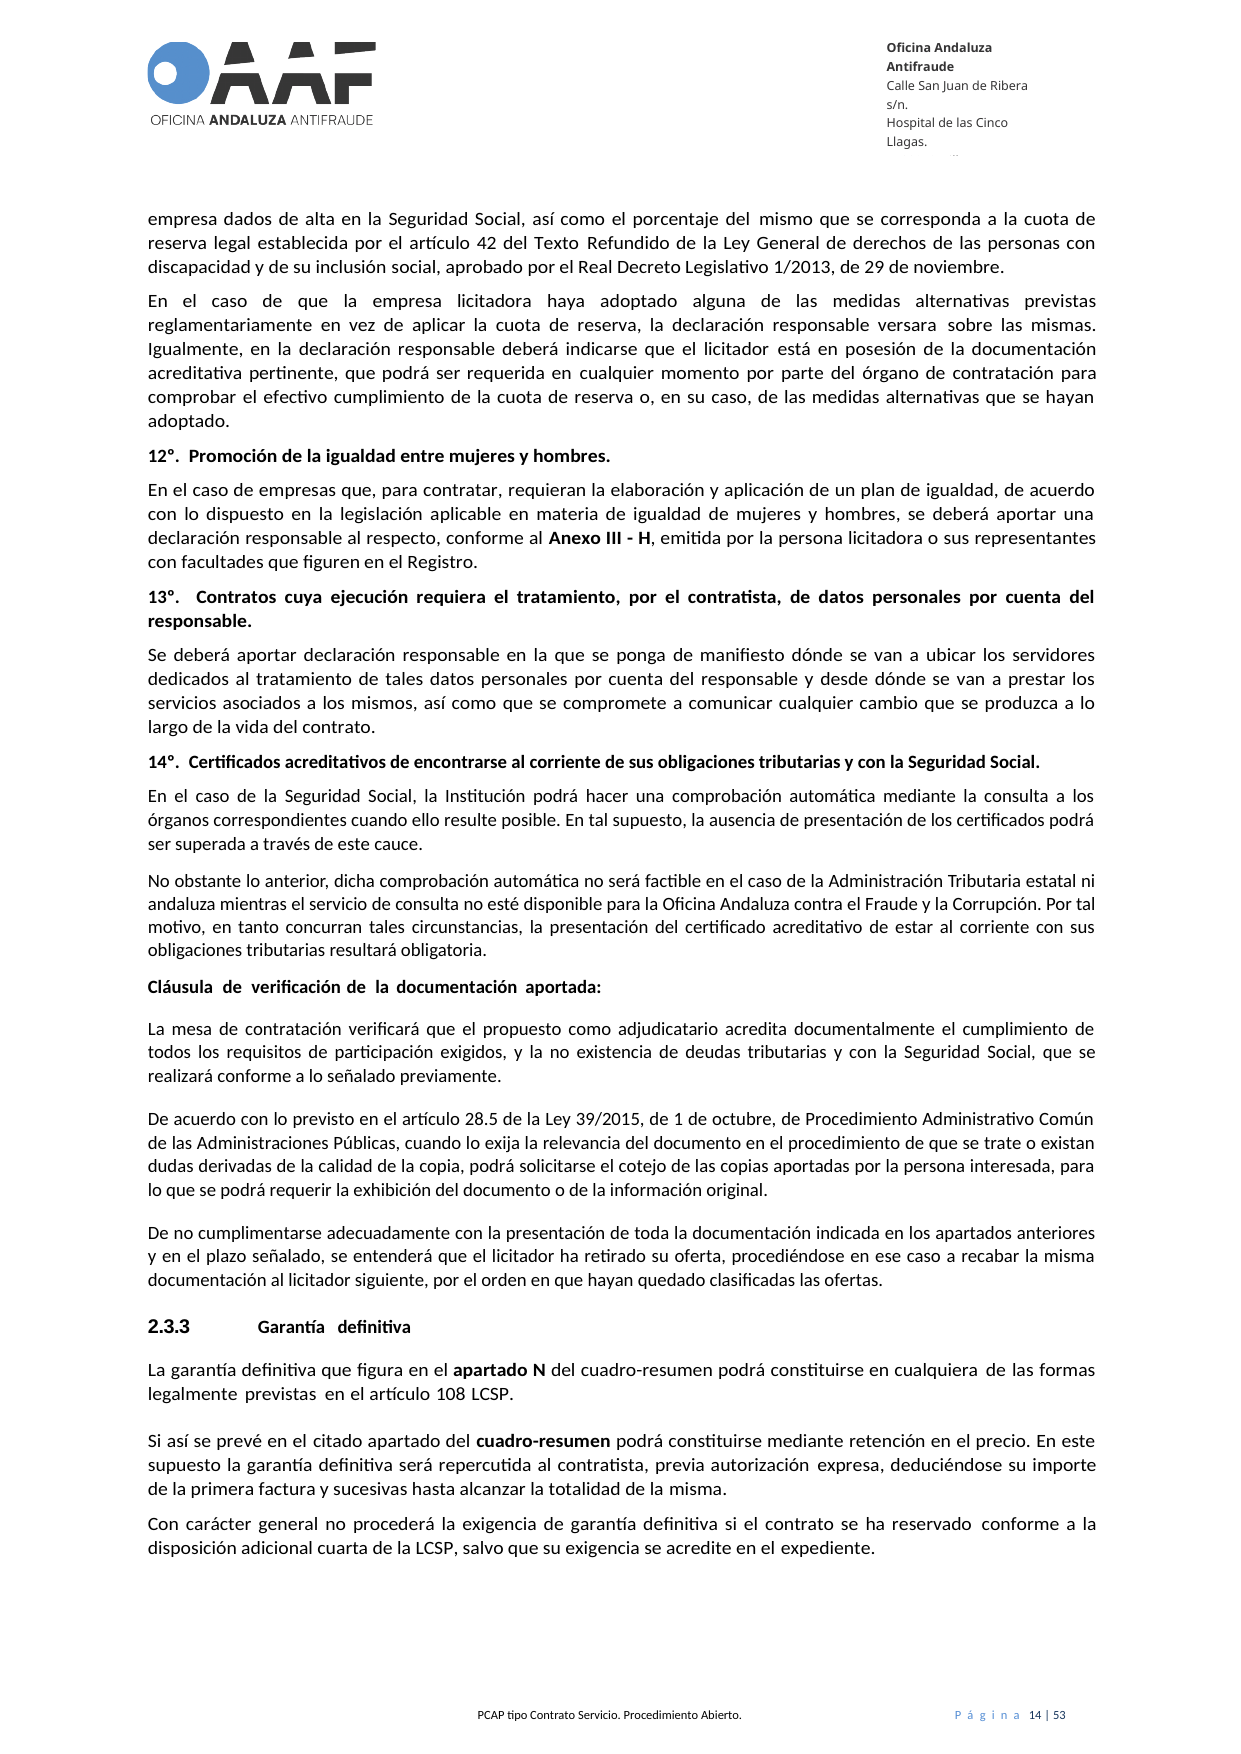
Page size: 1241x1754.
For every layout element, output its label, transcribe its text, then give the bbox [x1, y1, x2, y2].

subtitle Cláusula de verificación de la documentación aportada: [148, 975, 1097, 998]
text La garantía definitiva que figura en el apartado N del cuadro-resumen podrá constituirse en cualquiera de las formas legalmente previstas en el artículo 108 LCSP. [148, 1358, 1097, 1404]
text 13º. Contratos cuya ejecución requiera el tratamiento, por el contratista, de datos personales por cuenta del responsable. [148, 585, 1097, 632]
text La mesa de contratación verificará que el propuesto como adjudicatario acredita documentalmente el cumplimiento de todos los requisitos de participación exigidos, y la no existencia de deudas tributarias y con la Seguridad Social, que se realizará conforme a lo señalado previamente. [148, 1017, 1097, 1087]
text Se deberá aportar declaración responsable en la que se ponga de manifiesto dónde se van a ubicar los servidores dedicados al tratamiento de tales datos personales por cuenta del responsable y desde dónde se van a prestar los servicios asociados a los mismos, así como que se compromete a comunicar cualquier cambio que se produzca a lo largo de la vida del contrato. [148, 643, 1097, 738]
picture [147, 42, 376, 125]
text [148, 207, 1097, 278]
text No obstante lo anterior, dicha comprobación automática no será factible en el caso de la Administración Tributaria estatal ni andaluza mientras el servicio de consulta no esté disponible para la Oficina Andaluza contra el Fraude y la Corrupción. Por tal motivo, en tanto concurran tales circunstancias, la presentación del certificado acreditativo de estar al corriente con sus obligaciones tributarias resultará obligatoria. [148, 869, 1097, 961]
text En el caso de que la empresa licitadora haya adoptado alguna de las medidas alternativas previstas reglamentariamente en vez de aplicar la cuota de reserva, la declaración responsable versara sobre las mismas. Igualmente, en la declaración responsable deberá indicarse que el licitador está en posesión de la documentación acreditativa pertinente, que podrá ser requerida en cualquier momento por parte del órgano de contratación para comprobar el efectivo cumplimiento de la cuota de reserva o, en su caso, de las medidas alternativas que se hayan adoptado. [148, 289, 1097, 432]
text 12º. Promoción de la igualdad entre mujeres y hombres. [148, 444, 1097, 467]
text En el caso de la Seguridad Social, la Institución podrá hacer una comprobación automática mediante la consulta a los órganos correspondientes cuando ello resulte posible. En tal supuesto, la ausencia de presentación de los certificados podrá ser superada a través de este cauce. [148, 784, 1097, 855]
text Si así se prevé en el citado apartado del cuadro-resumen podrá constituirse mediante retención en el precio. En este supuesto la garantía definitiva será repercutida al contratista, previa autorización expresa, deduciéndose su importe de la primera factura y sucesivas hasta alcanzar la totalidad de la misma. [148, 1429, 1097, 1500]
text En el caso de empresas que, para contratar, requieran la elaboración y aplicación de un plan de igualdad, de acuerdo con lo dispuesto en la legislación aplicable en materia de igualdad de mujeres y hombres, se deberá aportar una declaración responsable al respecto, conforme al Anexo III - H, emitida por la persona licitadora o sus representantes con facultades que figuren en el Registro. [148, 478, 1097, 573]
subtitle Garantía definitiva [148, 1315, 1097, 1339]
text De acuerdo con lo previsto en el artículo 28.5 de la Ley 39/2015, de 1 de octubre, de Procedimiento Administrativo Común de las Administraciones Públicas, cuando lo exija la relevancia del documento en el procedimiento de que se trate o existan dudas derivadas de la calidad de la copia, podrá solicitarse el cotejo de las copias aportadas por la persona interesada, para lo que se podrá requerir la exhibición del documento o de la información original. [148, 1107, 1097, 1201]
text Con carácter general no procederá la exigencia de garantía definitiva si el contrato se ha reservado conforme a la disposición adicional cuarta de la LCSP, salvo que su exigencia se acredite en el expediente. [148, 1512, 1097, 1559]
text De no cumplimentarse adecuadamente con la presentación de toda la documentación indicada en los apartados anteriores y en el plazo señalado, se entenderá que el licitador ha retirado su oferta, procediéndose en ese caso a recabar la misma documentación al licitador siguiente, por el orden en que hayan quedado clasificadas las ofertas. [148, 1221, 1097, 1291]
text 14º. Certificados acreditativos de encontrarse al corriente de sus obligaciones tributarias y con la Seguridad Social. [148, 750, 1097, 773]
